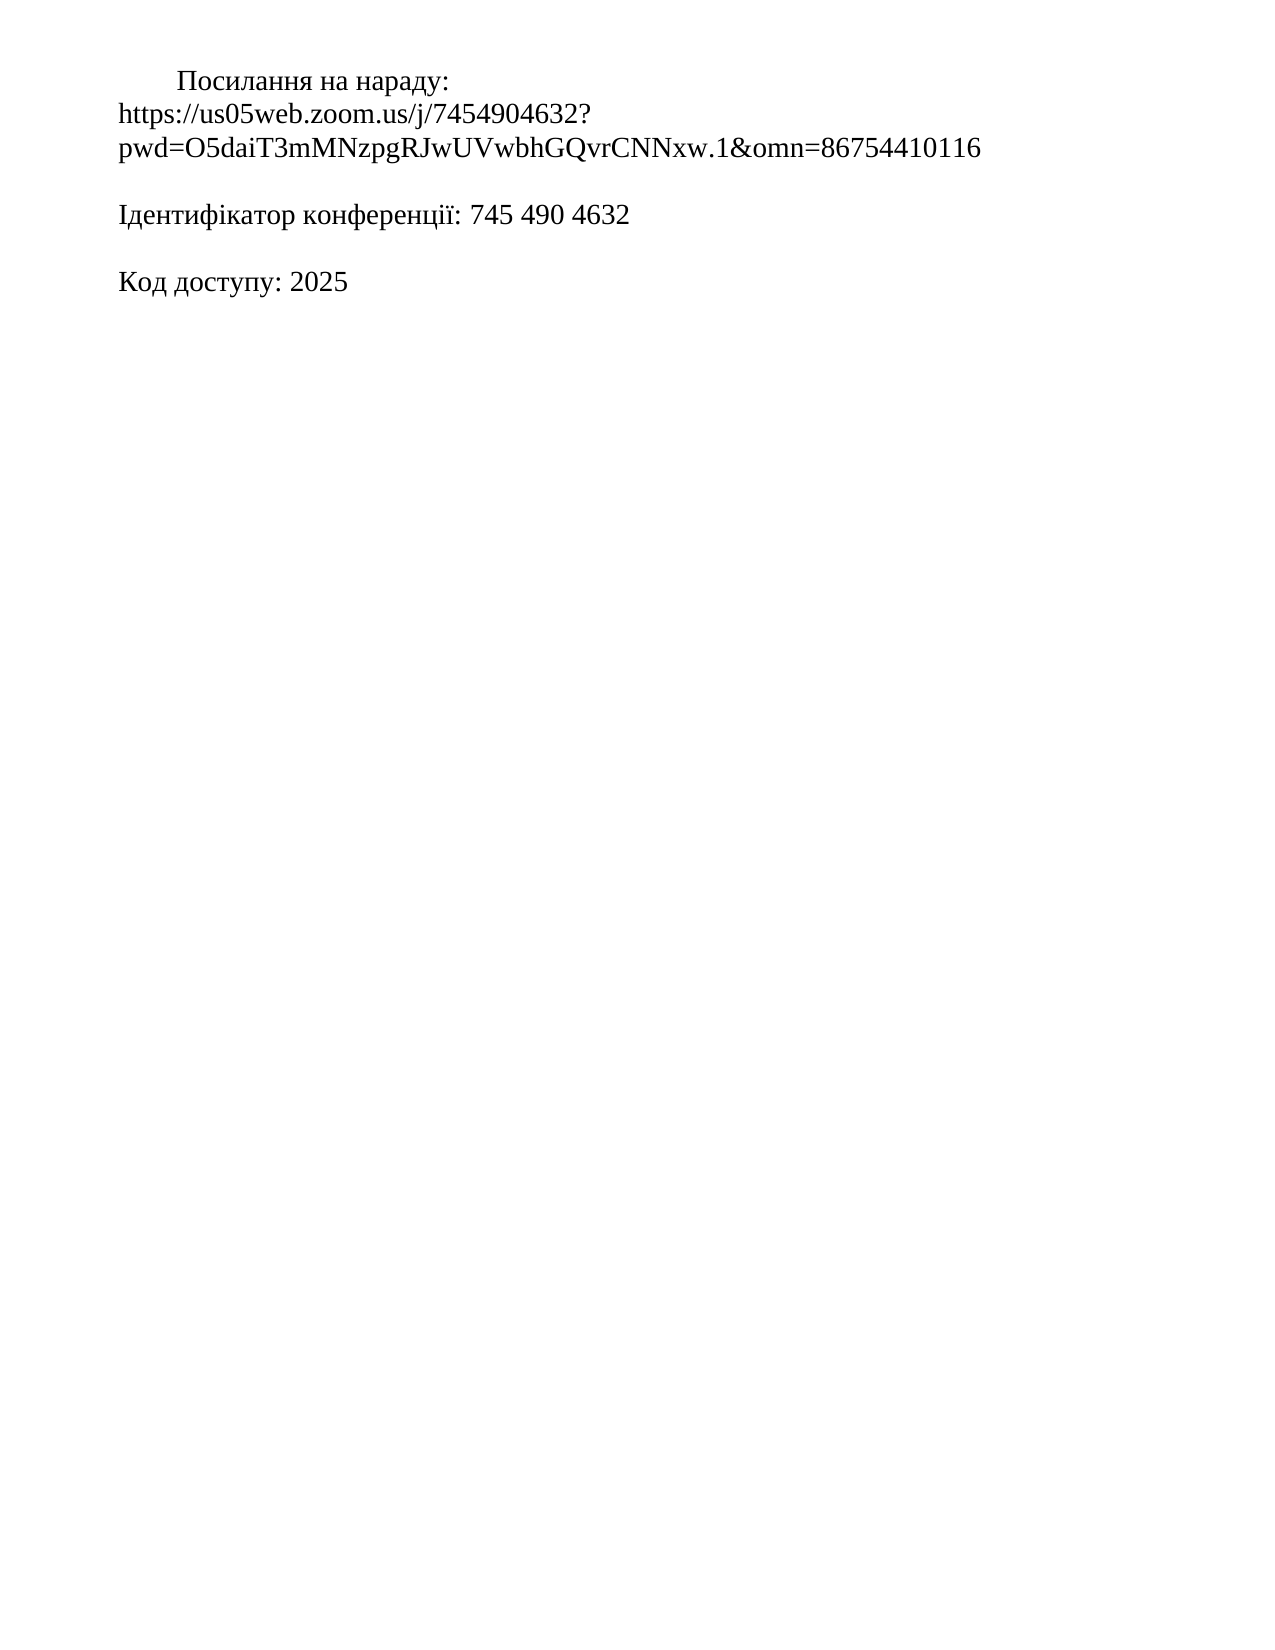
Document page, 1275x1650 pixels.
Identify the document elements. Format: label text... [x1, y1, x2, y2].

text https://us05web.zoom.us/j/7454904632?pwd=O5daiT3mMNzpgRJwUVwbhGQvrCNNxw.1&omn=86754410116 [118, 97, 1186, 164]
text Код доступу: 2025 [118, 264, 1186, 298]
text Посилання на нараду: [118, 63, 1186, 97]
text Ідентифікатор конференції: 745 490 4632 [118, 197, 1186, 231]
